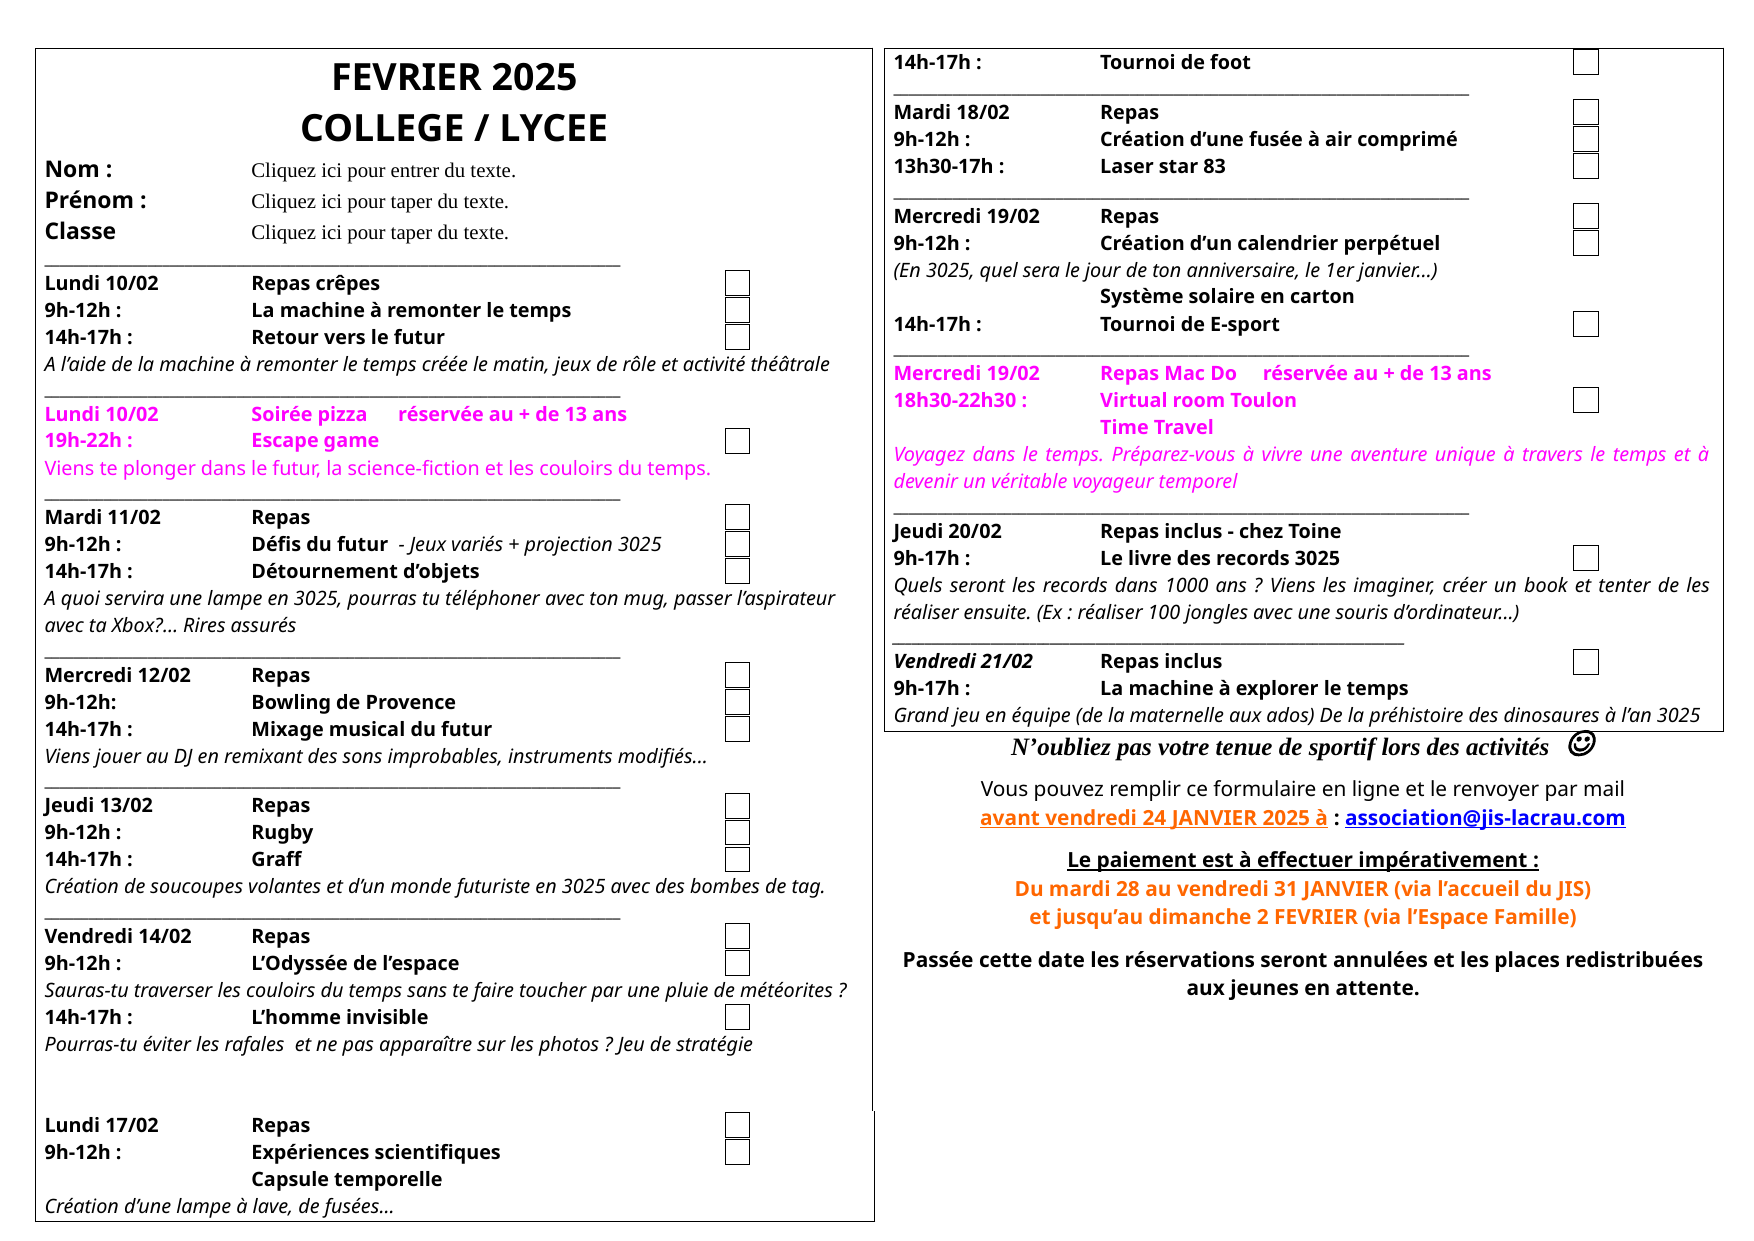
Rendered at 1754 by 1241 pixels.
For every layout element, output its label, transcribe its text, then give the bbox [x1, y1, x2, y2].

text Prénom : [44, 184, 864, 215]
text 14h-17h : Tournoi de E-sport [893, 310, 1713, 337]
text A l’aide de la machine à remonter le temps créée le matin, jeux de rôle et activité théâtrale [44, 350, 864, 377]
text Vendredi 21/02 Repas inclus [893, 648, 1713, 675]
text Mercredi 19/02 Repas Mac Do réservée au + de 13 ans [893, 359, 1713, 386]
text ______________________________________________________________________________ [893, 337, 1713, 359]
text 9h-12h : Création d’une fusée à air comprimé [893, 125, 1713, 152]
text 9h-17h : La machine à explorer le temps [893, 675, 1713, 701]
text Capsule temporelle [44, 1165, 864, 1191]
text 9h-12h : Création d’un calendrier perpétuel [893, 229, 1713, 256]
text Mardi 18/02 Repas [893, 98, 1713, 125]
text 18h30-22h30 : Virtual room Toulon [893, 386, 1713, 413]
text 9h-12h : L’Odyssée de l’espace [44, 949, 864, 976]
text 14h-17h : L’homme invisible [44, 1003, 864, 1030]
text FEVRIER 2025 [36, 49, 872, 102]
text A quoi servira une lampe en 3025, pourras tu téléphoner avec ton mug, passer l’aspirateur avec ta Xbox?… Rires assurés [44, 584, 864, 638]
text Jeudi 13/02 Repas [44, 792, 864, 819]
text Sauras-tu traverser les couloirs du temps sans te faire toucher par une pluie de météorites ? [44, 976, 864, 1003]
text 14h-17h : Tournoi de foot [885, 49, 1723, 76]
text Lundi 10/02 Repas crêpes [44, 269, 864, 296]
text N’oubliez pas votre tenue de sportif lors des activités [893, 732, 1713, 762]
text 14h-17h : Mixage musical du futur [44, 715, 864, 742]
text Classe [44, 215, 864, 246]
text Vendredi 14/02 Repas [44, 922, 864, 949]
text Mercredi 12/02 Repas [44, 661, 864, 688]
text ______________________________________________________________________________ [893, 625, 1713, 648]
text Vous pouvez remplir ce formulaire en ligne et le renvoyer par mail [893, 774, 1713, 803]
text ______________________________________________________________________________ [893, 76, 1713, 98]
text Quels seront les records dans 1000 ans ? Viens les imaginer, créer un book et tenter de les réaliser ensuite. (Ex : réaliser 100 jongles avec une souris d’ordinateur...) [893, 571, 1713, 625]
text (En 3025, quel sera le jour de ton anniversaire, le 1er janvier…) [893, 256, 1713, 283]
text Lundi 17/02 Repas [44, 1111, 864, 1138]
text ______________________________________________________________________________ [44, 899, 864, 922]
text ______________________________________________________________________________ [893, 494, 1713, 517]
text ______________________________________________________________________________ [44, 769, 864, 792]
text Création de soucoupes volantes et d’un monde futuriste en 3025 avec des bombes de tag. [44, 873, 864, 899]
text 13h30-17h : Laser star 83 [893, 152, 1713, 179]
text 9h-12h : Rugby [44, 819, 864, 846]
text Création d’une lampe à lave, de fusées... [36, 1191, 874, 1221]
text Nom : [44, 153, 864, 184]
text ______________________________________________________________________________ [44, 377, 864, 400]
text Le paiement est à effectuer impérativement : [893, 845, 1713, 874]
text ______________________________________________________________________________ [893, 179, 1713, 202]
text Passée cette date les réservations seront annulées et les places redistribuées aux jeunes en attente. [893, 945, 1713, 1002]
text 9h-12h: Bowling de Provence [44, 688, 864, 715]
text avant vendredi 24 JANVIER 2025 à : association@jis-lacrau.com [893, 803, 1713, 831]
text Viens te plonger dans le futur, la science-fiction et les couloirs du temps. [44, 454, 864, 481]
text 9h-17h : Le livre des records 3025 [893, 544, 1713, 571]
text ______________________________________________________________________________ [44, 246, 864, 269]
text Lundi 10/02 Soirée pizza réservée au + de 13 ans [44, 400, 864, 427]
text ______________________________________________________________________________ [44, 481, 864, 503]
text 14h-17h : Graff [44, 846, 864, 873]
text Voyagez dans le temps. Préparez-vous à vivre une aventure unique à travers le temps et à devenir un véritable voyageur temporel [893, 440, 1713, 494]
text Du mardi 28 au vendredi 31 JANVIER (via l’accueil du JIS) [893, 874, 1713, 902]
text 14h-17h : Retour vers le futur [44, 323, 864, 350]
text Mercredi 19/02 Repas [893, 202, 1713, 229]
text ______________________________________________________________________________ [44, 638, 864, 661]
text 9h-12h : Expériences scientifiques [44, 1138, 864, 1165]
text 19h-22h : Escape game [44, 427, 864, 454]
text Pourras-tu éviter les rafales et ne pas apparaître sur les photos ? Jeu de stratégie [44, 1030, 864, 1057]
text Jeudi 20/02 Repas inclus - chez Toine [893, 517, 1713, 544]
text 14h-17h : Détournement d’objets [44, 557, 864, 584]
text Mardi 11/02 Repas [44, 503, 864, 530]
text 9h-12h : La machine à remonter le temps [44, 296, 864, 323]
text Viens jouer au DJ en remixant des sons improbables, instruments modifiés... [44, 742, 864, 769]
text Time Travel [893, 413, 1713, 440]
text Grand jeu en équipe (de la maternelle aux ados) De la préhistoire des dinosaures à l’an 3025 [885, 701, 1723, 731]
text Système solaire en carton [893, 283, 1713, 310]
text et jusqu’au dimanche 2 FEVRIER (via l’Espace Famille) [893, 902, 1713, 931]
text 9h-12h : Défis du futur - Jeux variés + projection 3025 [44, 530, 864, 557]
text COLLEGE / LYCEE [44, 102, 864, 153]
